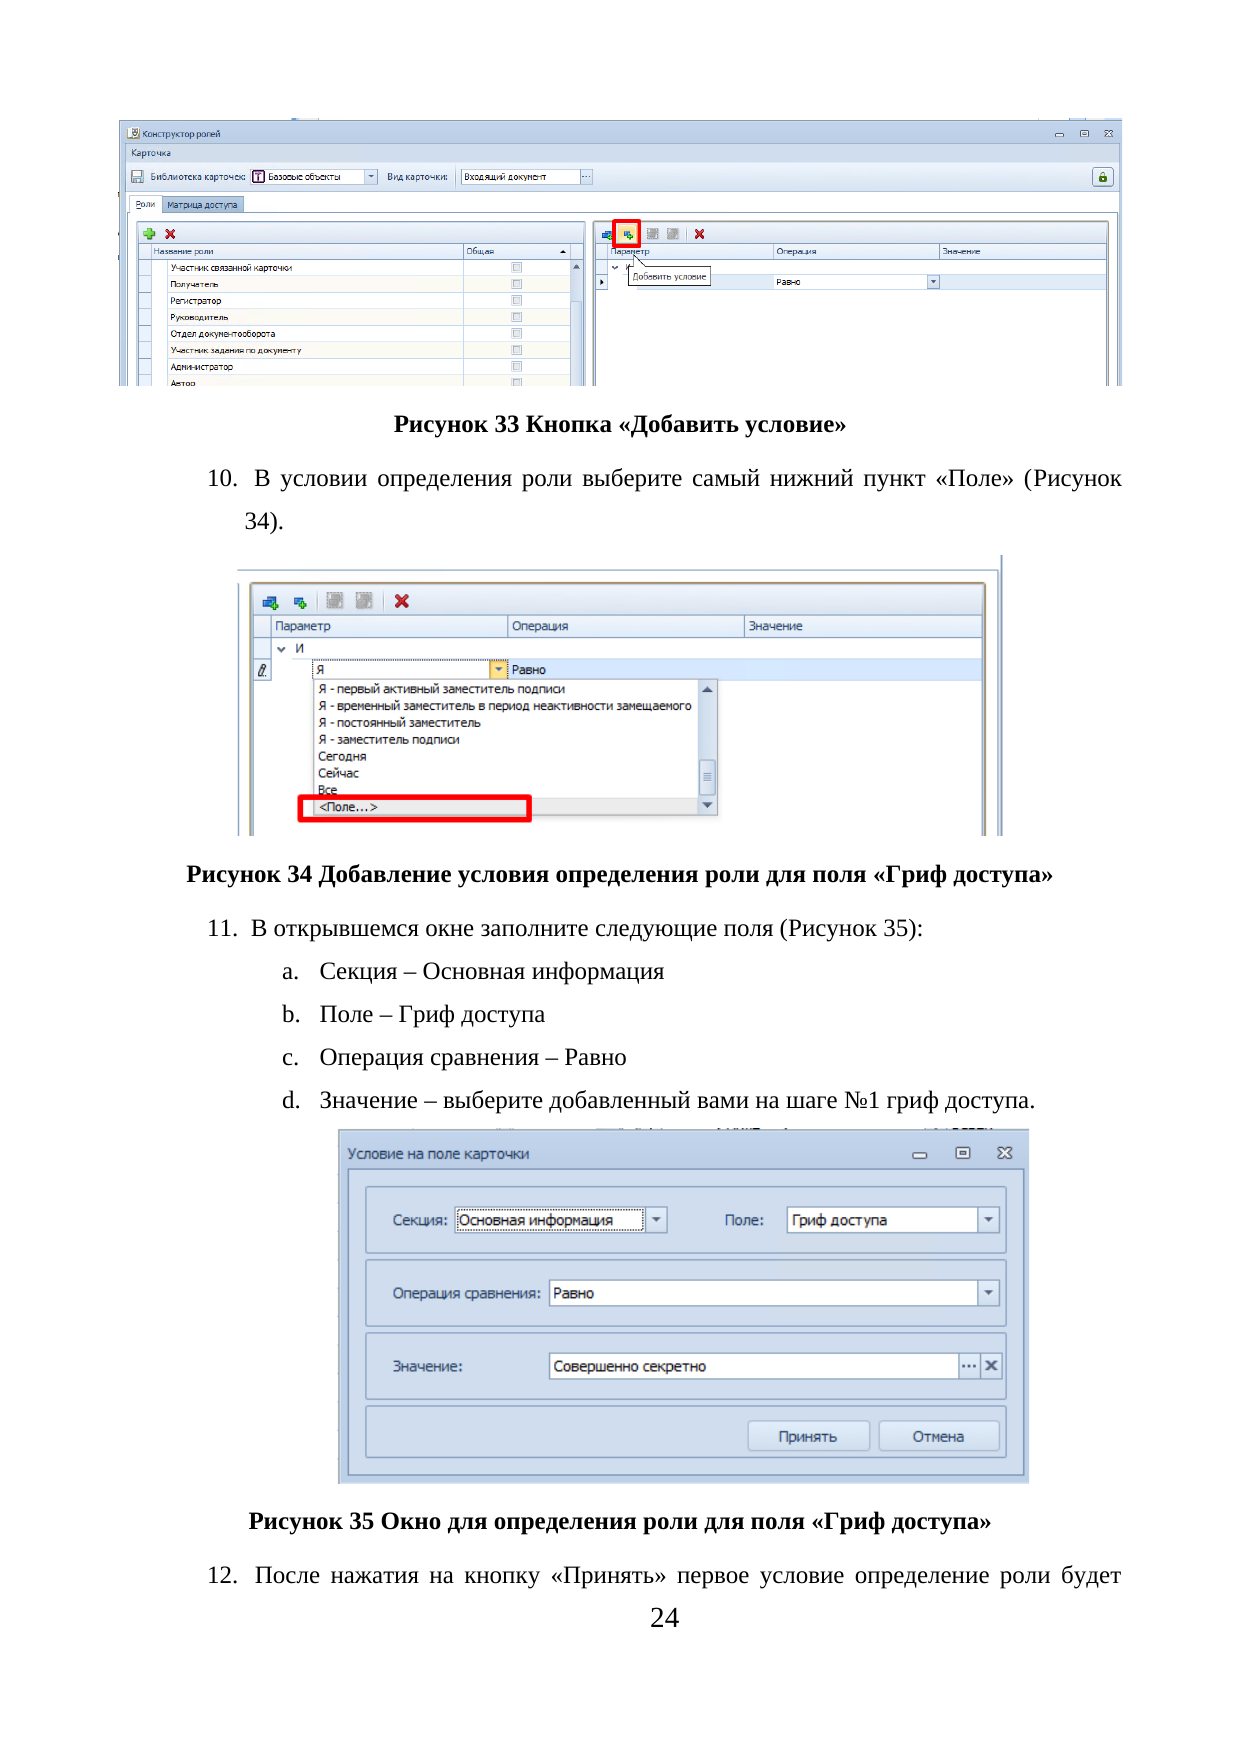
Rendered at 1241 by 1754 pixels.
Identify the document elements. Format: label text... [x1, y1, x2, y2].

list Секция – Основная информация [282, 956, 1122, 984]
list В условии определения роли выберите самый нижний пункт «Поле» (Рисунок 34). [207, 463, 1122, 535]
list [207, 1560, 1122, 1589]
picture [337, 1128, 1030, 1484]
picture [237, 555, 1003, 836]
list Значение – выберите добавленный вами на шаге №1 гриф доступа. [282, 1085, 1122, 1114]
list Операция сравнения – Равно [282, 1042, 1122, 1071]
list В открывшемся окне заполните следующие поля (Рисунок 35): [207, 913, 1122, 941]
picture [118, 118, 1123, 386]
list Поле – Гриф доступа [282, 999, 1122, 1028]
